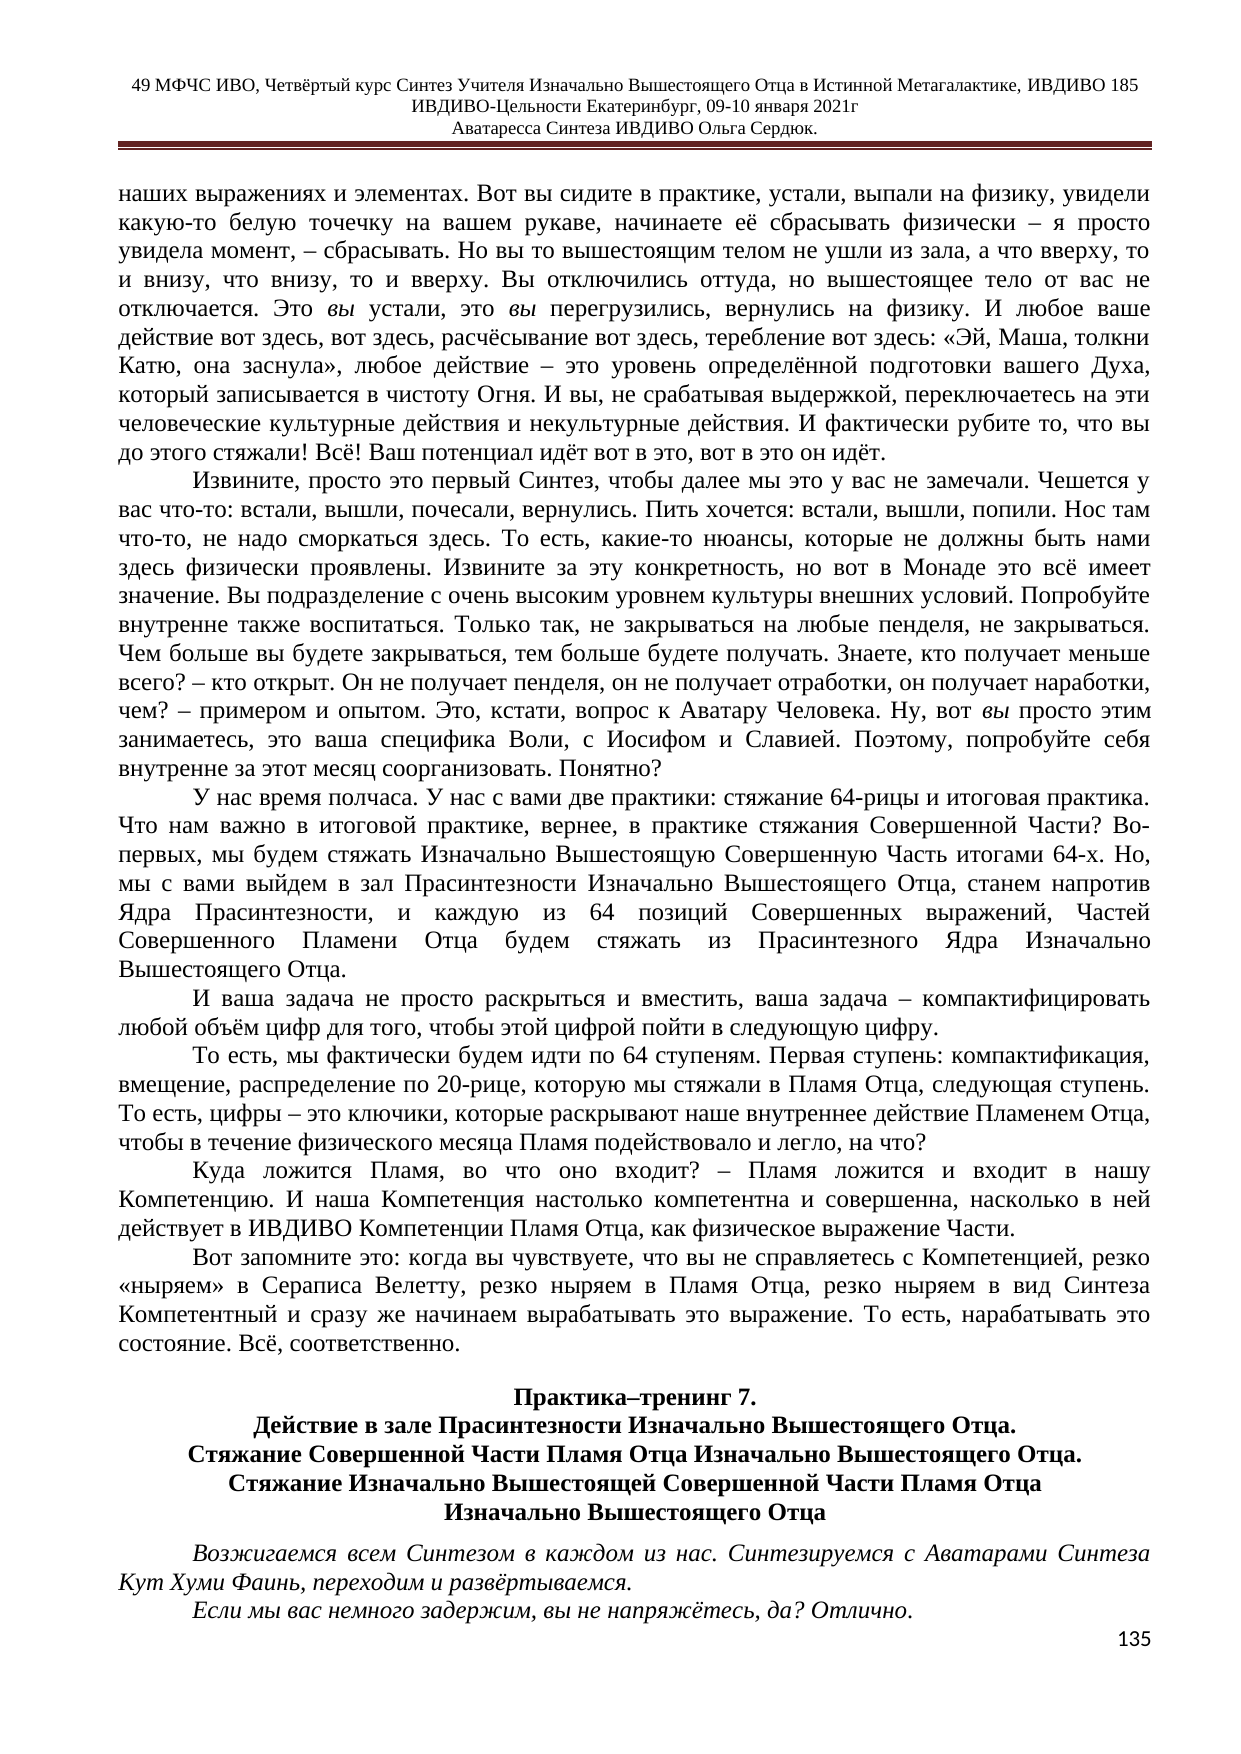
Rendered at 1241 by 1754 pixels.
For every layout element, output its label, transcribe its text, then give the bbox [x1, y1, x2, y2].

subtitle Практика–тренинг 7. Действие в зале Прасинтезности Изначально Вышестоящего Отца. Стяжание Совершенной Части Пламя Отца Изначально Вышестоящего Отца. Стяжание Изначально Вышестоящей Совершенной Части Пламя Отца Изначально Вышестоящего Отца [118, 1382, 1152, 1525]
text Если мы вас немного задержим, вы не напряжётесь, да? Отлично. [118, 1595, 1152, 1624]
text Возжигаемся всем Синтезом в каждом из нас. Синтезируемся с Аватарами Синтеза Кут Хуми Фаинь, переходим и развёртываемся. [118, 1538, 1152, 1595]
text У нас время полчаса. У нас с вами две практики: стяжание 64-рицы и итоговая практика. Что нам важно в итоговой практике, вернее, в практике стяжания Совершенной Части? Во-первых, мы будем стяжать Изначально Вышестоящую Совершенную Часть итогами 64-х. Но, мы с вами выйдем в зал Прасинтезности Изначально Вышестоящего Отца, станем напротив Ядра Прасинтезности, и каждую из 64 позиций Совершенных выражений, Частей Совершенного Пламени Отца будем стяжать из Прасинтезного Ядра Изначально Вышестоящего Отца. [118, 782, 1152, 983]
text Куда ложится Пламя, во что оно входит? – Пламя ложится и входит в нашу Компетенцию. И наша Компетенция настолько компетентна и совершенна, насколько в ней действует в ИВДИВО Компетенции Пламя Отца, как физическое выражение Части. [118, 1155, 1152, 1242]
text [118, 178, 1152, 465]
text И ваша задача не просто раскрыться и вместить, ваша задача – компактифицировать любой объём цифр для того, чтобы этой цифрой пойти в следующую цифру. [118, 983, 1152, 1040]
text Извините, просто это первый Синтез, чтобы далее мы это у вас не замечали. Чешется у вас что-то: встали, вышли, почесали, вернулись. Пить хочется: встали, вышли, попили. Нос там что-то, не надо сморкаться здесь. То есть, какие-то нюансы, которые не должны быть нами здесь физически проявлены. Извините за эту конкретность, но вот в Монаде это всё имеет значение. Вы подразделение с очень высоким уровнем культуры внешних условий. Попробуйте внутренне также воспитаться. Только так, не закрываться на любые пенделя, не закрываться. Чем больше вы будете закрываться, тем больше будете получать. Знаете, кто получает меньше всего? – кто открыт. Он не получает пенделя, он не получает отработки, он получает наработки, чем? – примером и опытом. Это, кстати, вопрос к Аватару Человека. Ну, вот вы просто этим занимаетесь, это ваша специфика Воли, с Иосифом и Славией. Поэтому, попробуйте себя внутренне за этот месяц соорганизовать. Понятно? [118, 465, 1152, 782]
text То есть, мы фактически будем идти по 64 ступеням. Первая ступень: компактификация, вмещение, распределение по 20-рице, которую мы стяжали в Пламя Отца, следующая ступень. То есть, цифры – это ключики, которые раскрывают наше внутреннее действие Пламенем Отца, чтобы в течение физического месяца Пламя подействовало и легло, на что? [118, 1040, 1152, 1155]
text Вот запомните это: когда вы чувствуете, что вы не справляетесь с Компетенцией, резко «ныряем» в Сераписа Велетту, резко ныряем в Пламя Отца, резко ныряем в вид Синтеза Компетентный и сразу же начинаем вырабатывать это выражение. То есть, нарабатывать это состояние. Всё, соответственно. [118, 1242, 1152, 1357]
